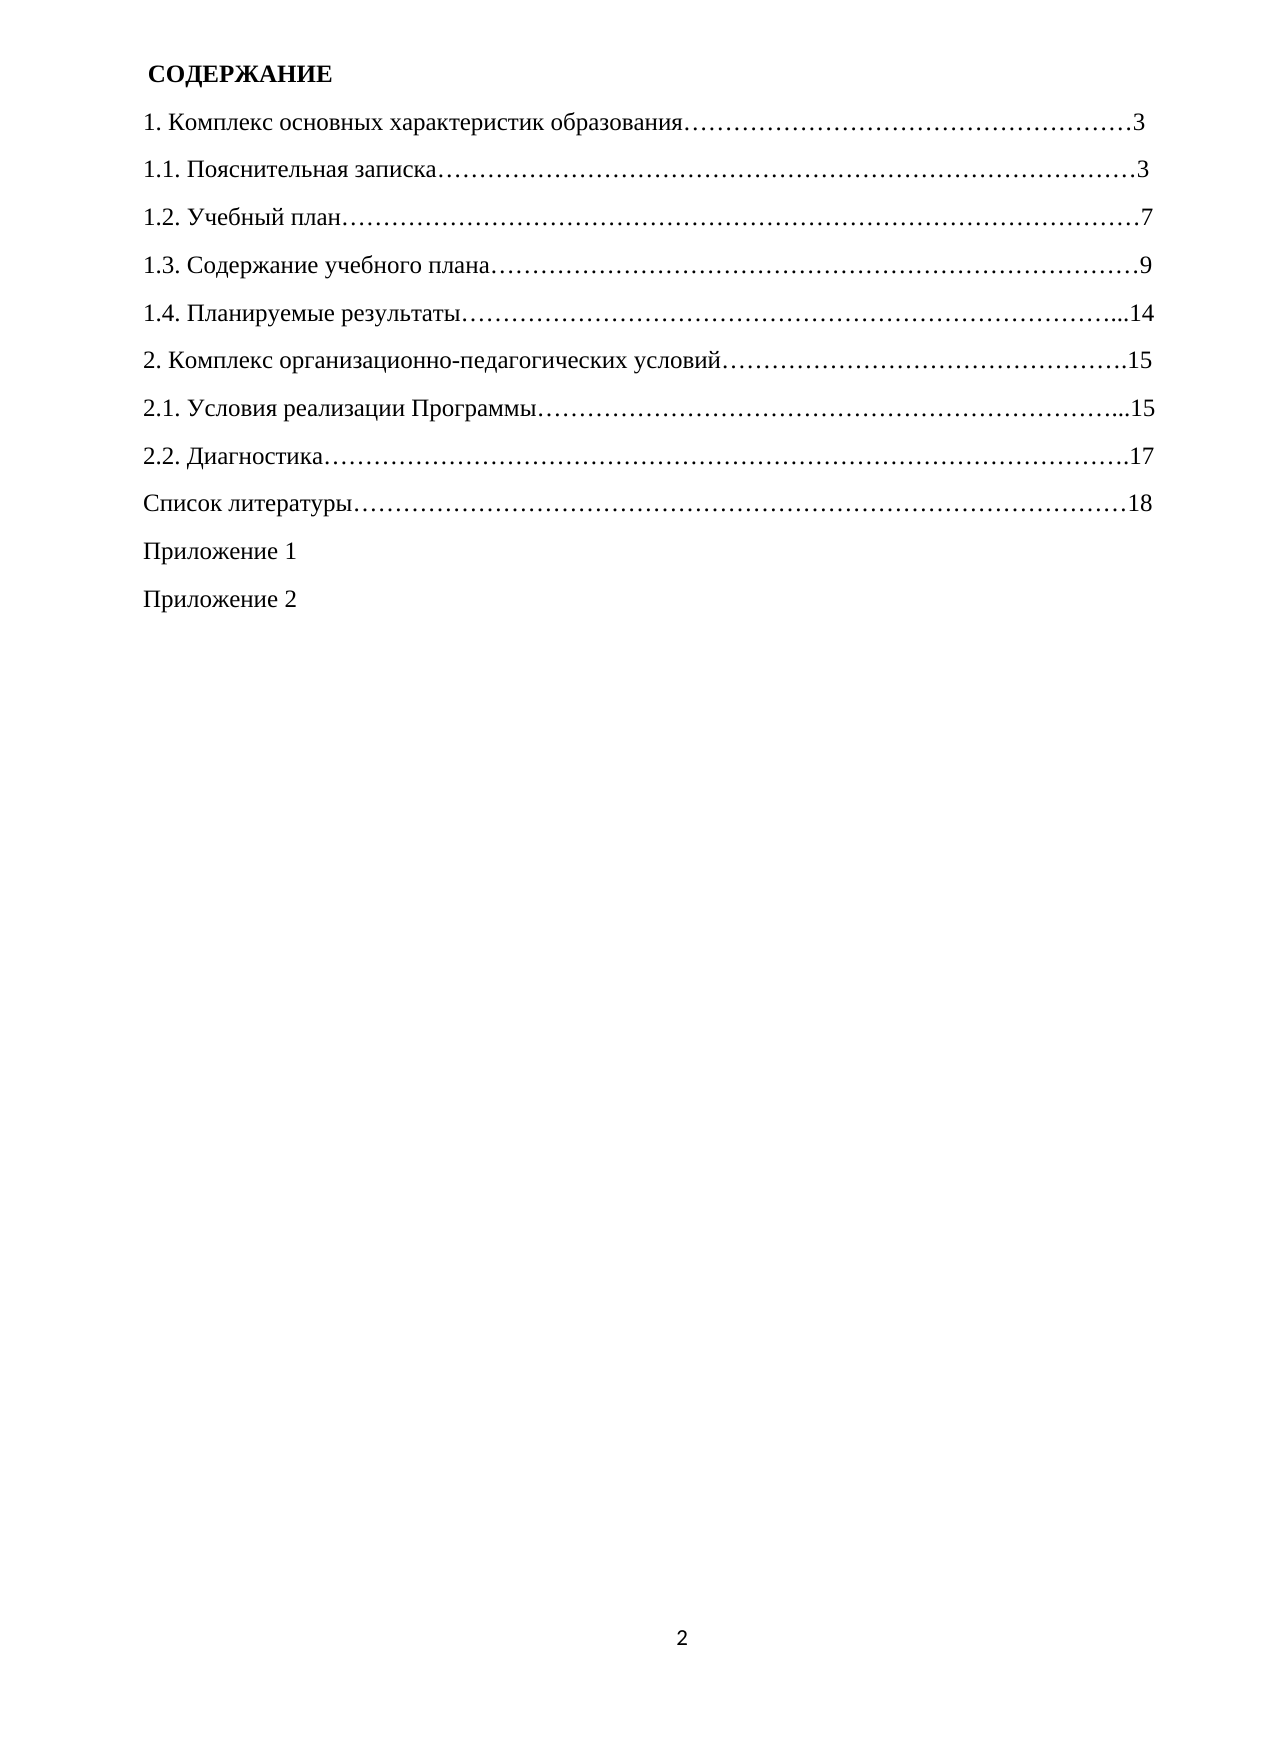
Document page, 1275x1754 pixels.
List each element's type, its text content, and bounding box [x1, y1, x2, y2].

text 1. Комплекс основных характеристик образования………………………………………………3 [143, 107, 1216, 136]
text 2.2. Диагностика…………………………………………………………………………………….17 [143, 441, 1216, 469]
text Приложение 1 [143, 536, 1216, 565]
text 1.3. Содержание учебного плана……………………………………………………………………9 [143, 250, 1216, 279]
text 1.1. Пояснительная записка…………………………………………………………………………3 [143, 154, 1216, 183]
text 2.1. Условия реализации Программы……………………………………………………………...15 [143, 393, 1216, 422]
text Приложение 2 [143, 584, 1216, 613]
text СОДЕРЖАНИЕ [148, 59, 1216, 88]
text 2. Комплекс организационно-педагогических условий………………………………………….15 [143, 345, 1216, 374]
text Список литературы…………………………………………………………………………………18 [143, 488, 1216, 517]
text 1.4. Планируемые результаты……………………………………………………………………...14 [143, 298, 1216, 326]
text 1.2. Учебный план……………………………………………………………………………………7 [143, 202, 1216, 231]
